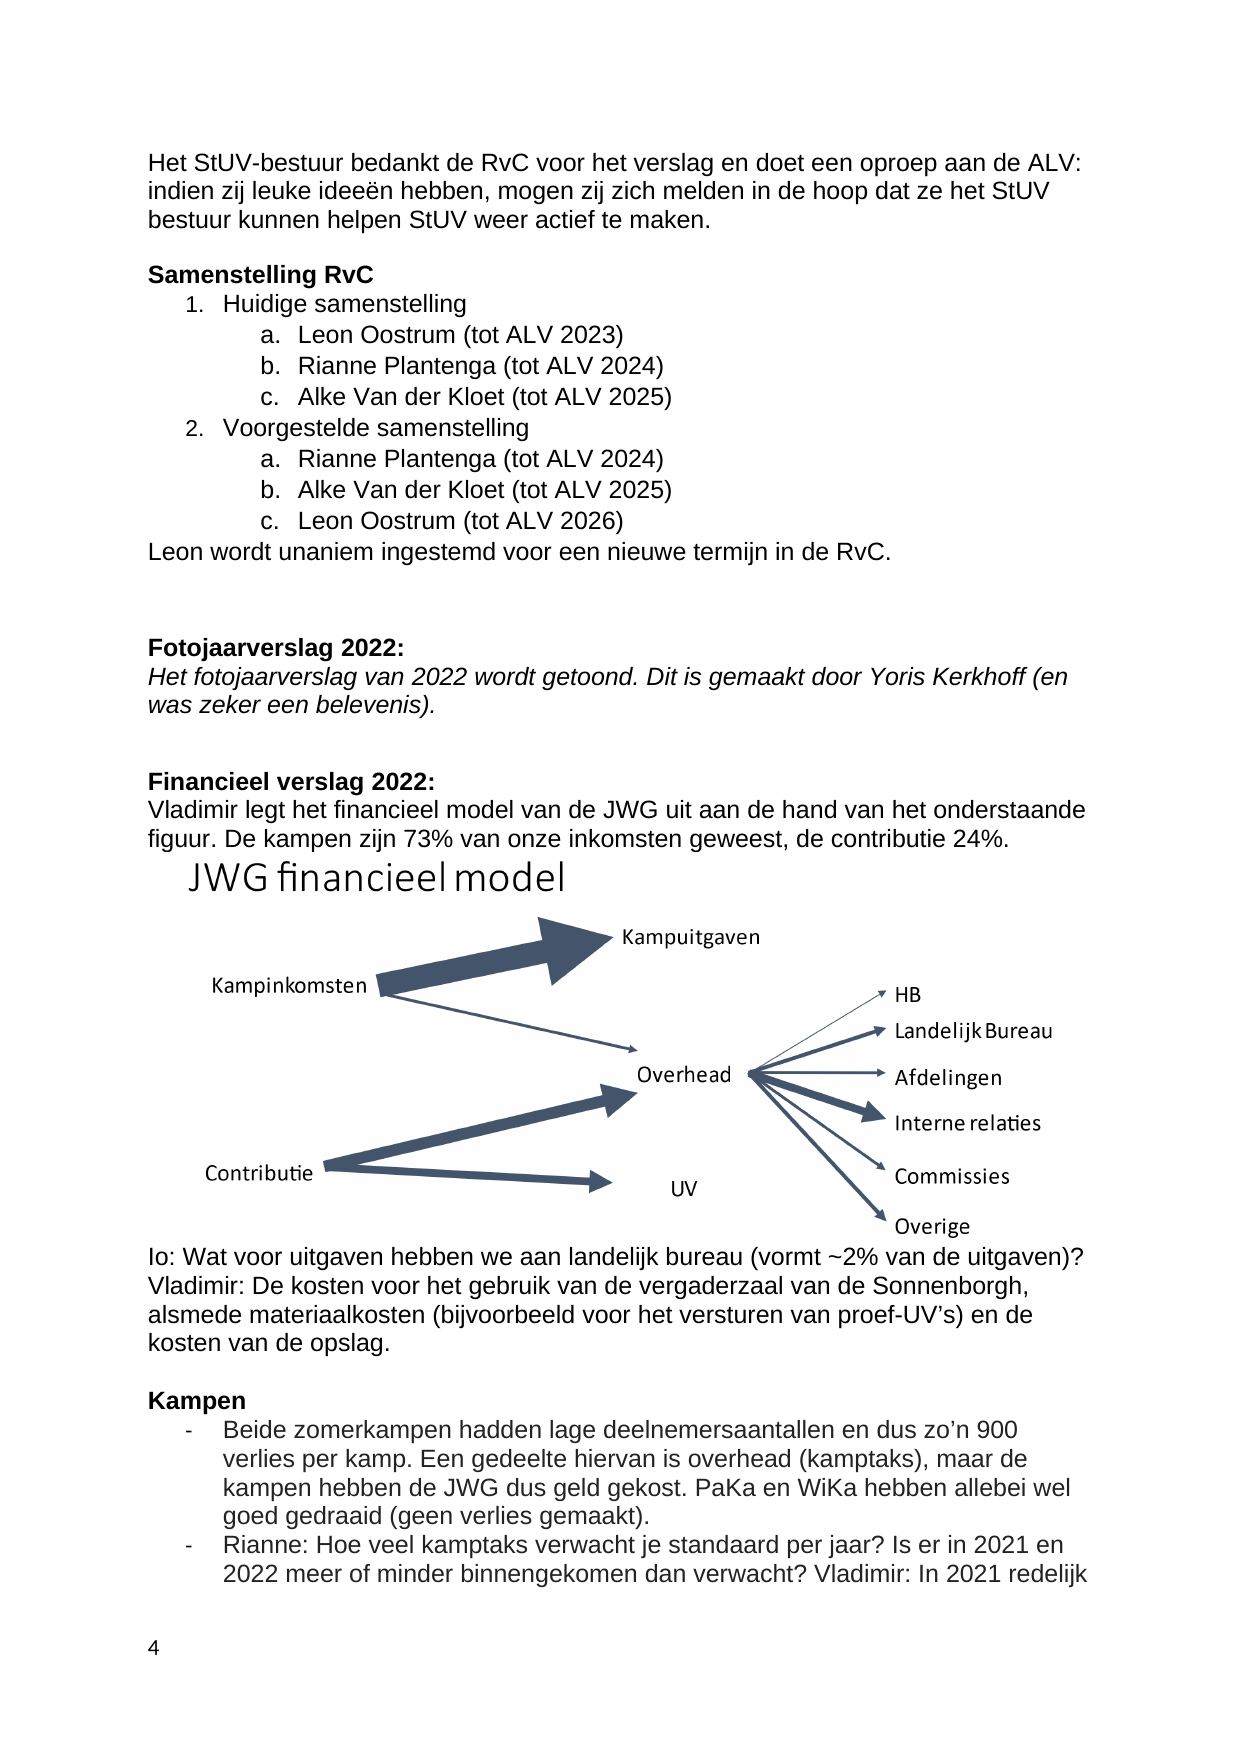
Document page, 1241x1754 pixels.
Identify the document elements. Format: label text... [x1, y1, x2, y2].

text Het StUV-bestuur bedankt de RvC voor het verslag en doet een oproep aan de ALV: indien zij leuke ideeën hebben, mogen zij zich melden in de hoop dat ze het StUV bestuur kunnen helpen StUV weer actief te maken. [148, 148, 1093, 234]
list Leon Oostrum (tot ALV 2026) [260, 506, 1093, 535]
list Huidige samenstelling [185, 289, 1093, 318]
list Alke Van der Kloet (tot ALV 2025) [260, 382, 1093, 411]
text Het fotojaarverslag van 2022 wordt getoond. Dit is gemaakt door Yoris Kerkhoff (en was zeker een belevenis). [148, 661, 1093, 719]
list Leon Oostrum (tot ALV 2023) [260, 320, 1093, 349]
list Beide zomerkampen hadden lage deelnemersaantallen en dus zo’n 900 verlies per kamp. Een gedeelte hiervan is overhead (kamptaks), maar de kampen hebben de JWG dus geld gekost. PaKa en WiKa hebben allebei wel goed gedraaid (geen verlies gemaakt). [185, 1415, 1093, 1530]
list Voorgestelde samenstelling [185, 413, 1093, 442]
text Io: Wat voor uitgaven hebben we aan landelijk bureau (vormt ~2% van de uitgaven)? Vladimir: De kosten voor het gebruik van de vergaderzaal van de Sonnenborgh, alsmede materiaalkosten (bijvoorbeeld voor het versturen van proef-UV’s) en de kosten van de opslag. [148, 1242, 1093, 1357]
list Rianne Plantenga (tot ALV 2024) [260, 444, 1093, 473]
text Financieel verslag 2022: [148, 767, 1093, 795]
list Alke Van der Kloet (tot ALV 2025) [260, 475, 1093, 504]
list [185, 1530, 1093, 1588]
text Kampen [148, 1386, 1093, 1415]
text Samenstelling RvC [148, 260, 1093, 289]
list Rianne Plantenga (tot ALV 2024) [260, 351, 1093, 380]
picture [147, 852, 1085, 1243]
text Leon wordt unaniem ingestemd voor een nieuwe termijn in de RvC. [148, 537, 1093, 566]
text Vladimir legt het financieel model van de JWG uit aan de hand van het onderstaande figuur. De kampen zijn 73% van onze inkomsten geweest, de contributie 24%. [148, 795, 1093, 853]
text Fotojaarverslag 2022: [148, 633, 1093, 661]
